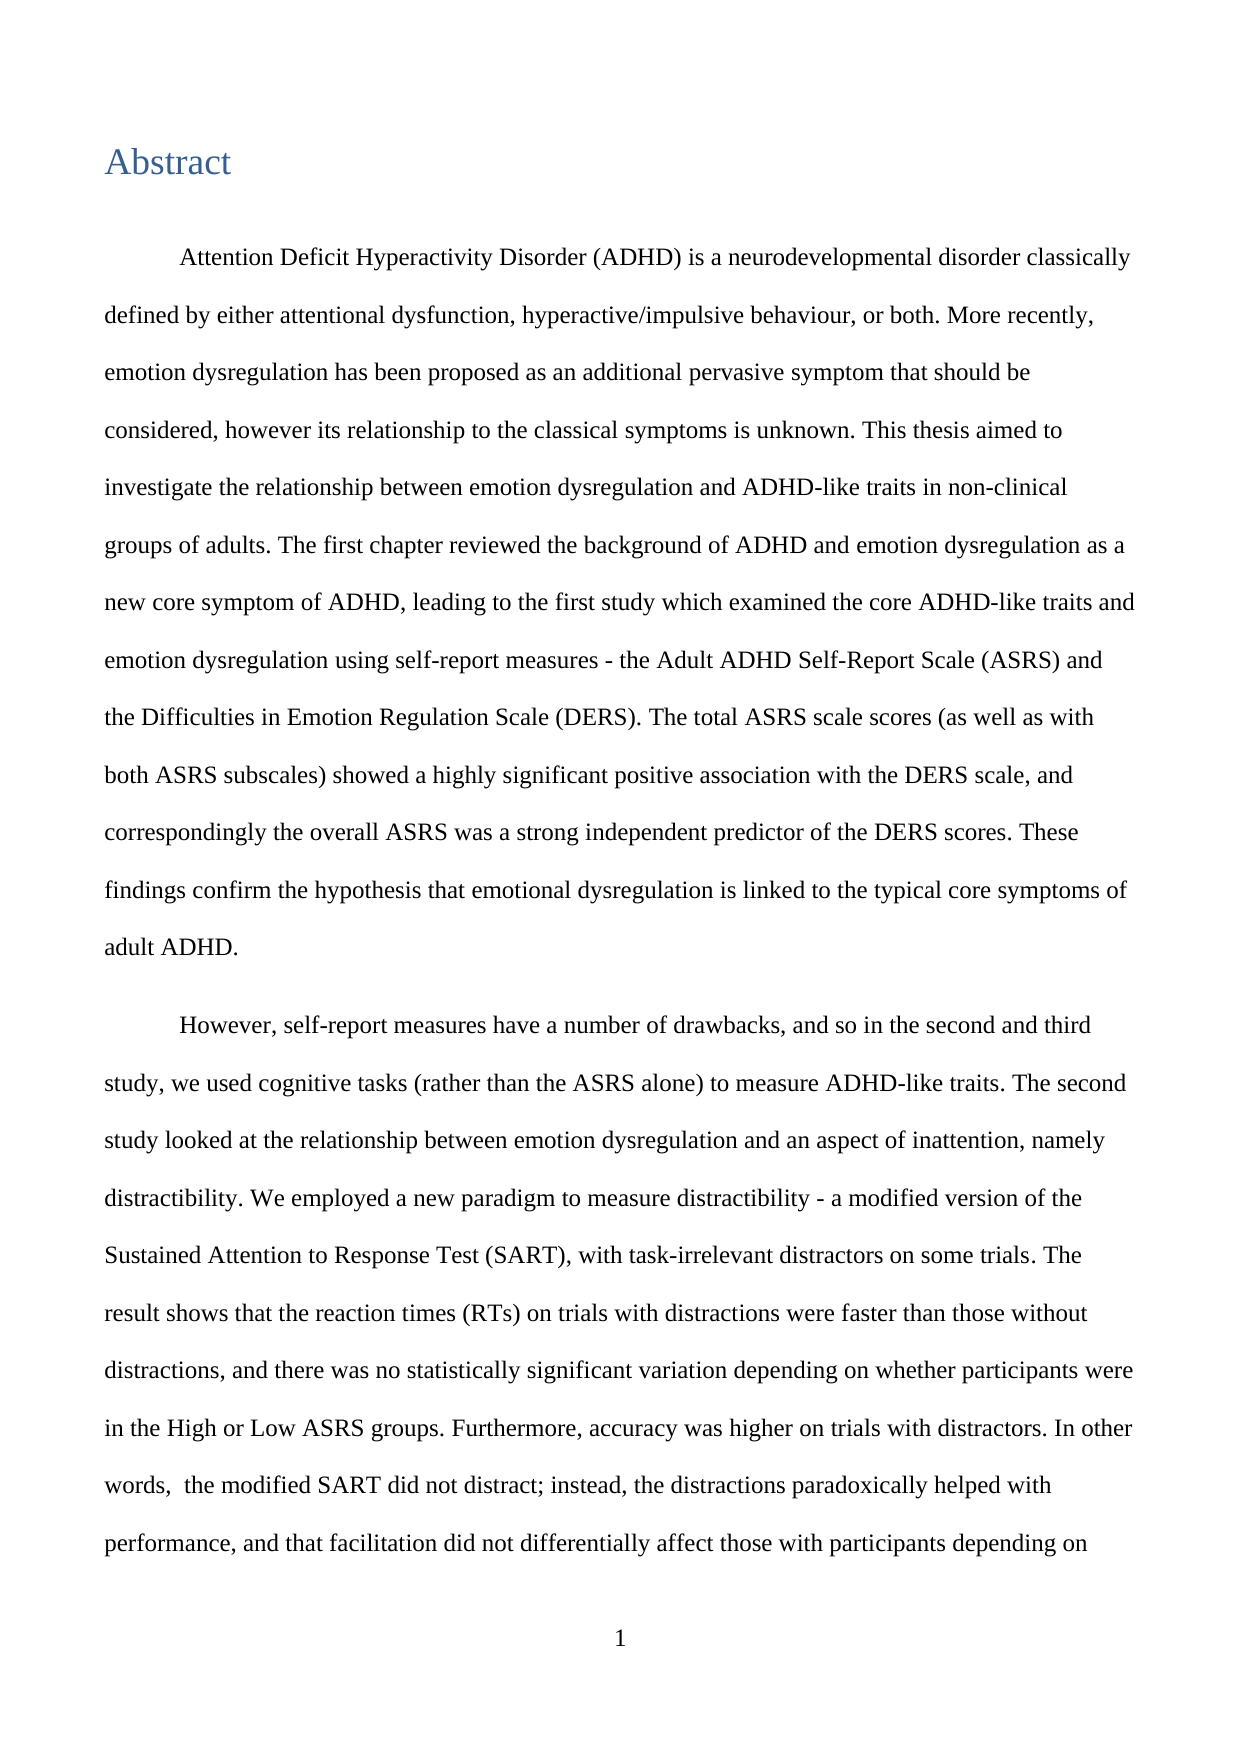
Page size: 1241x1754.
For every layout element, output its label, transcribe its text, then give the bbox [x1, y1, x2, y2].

text Attention Deficit Hyperactivity Disorder (ADHD) is a neurodevelopmental disorder classically defined by either attentional dysfunction, hyperactive/impulsive behaviour, or both. More recently, emotion dysregulation has been proposed as an additional pervasive symptom that should be considered, however its relationship to the classical symptoms is unknown. This thesis aimed to investigate the relationship between emotion dysregulation and ADHD-like traits in non-clinical groups of adults. The first chapter reviewed the background of ADHD and emotion dysregulation as a new core symptom of ADHD, leading to the first study which examined the core ADHD-like traits and emotion dysregulation using self-report measures - the Adult ADHD Self-Report Scale (ASRS) and the Difficulties in Emotion Regulation Scale (DERS). The total ASRS scale scores (as well as with both ASRS subscales) showed a highly significant positive association with the DERS scale, and correspondingly the overall ASRS was a strong independent predictor of the DERS scores. These findings confirm the hypothesis that emotional dysregulation is linked to the typical core symptoms of adult ADHD. [104, 242, 1136, 961]
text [104, 1011, 1136, 1557]
subtitle Abstract [104, 139, 1136, 183]
